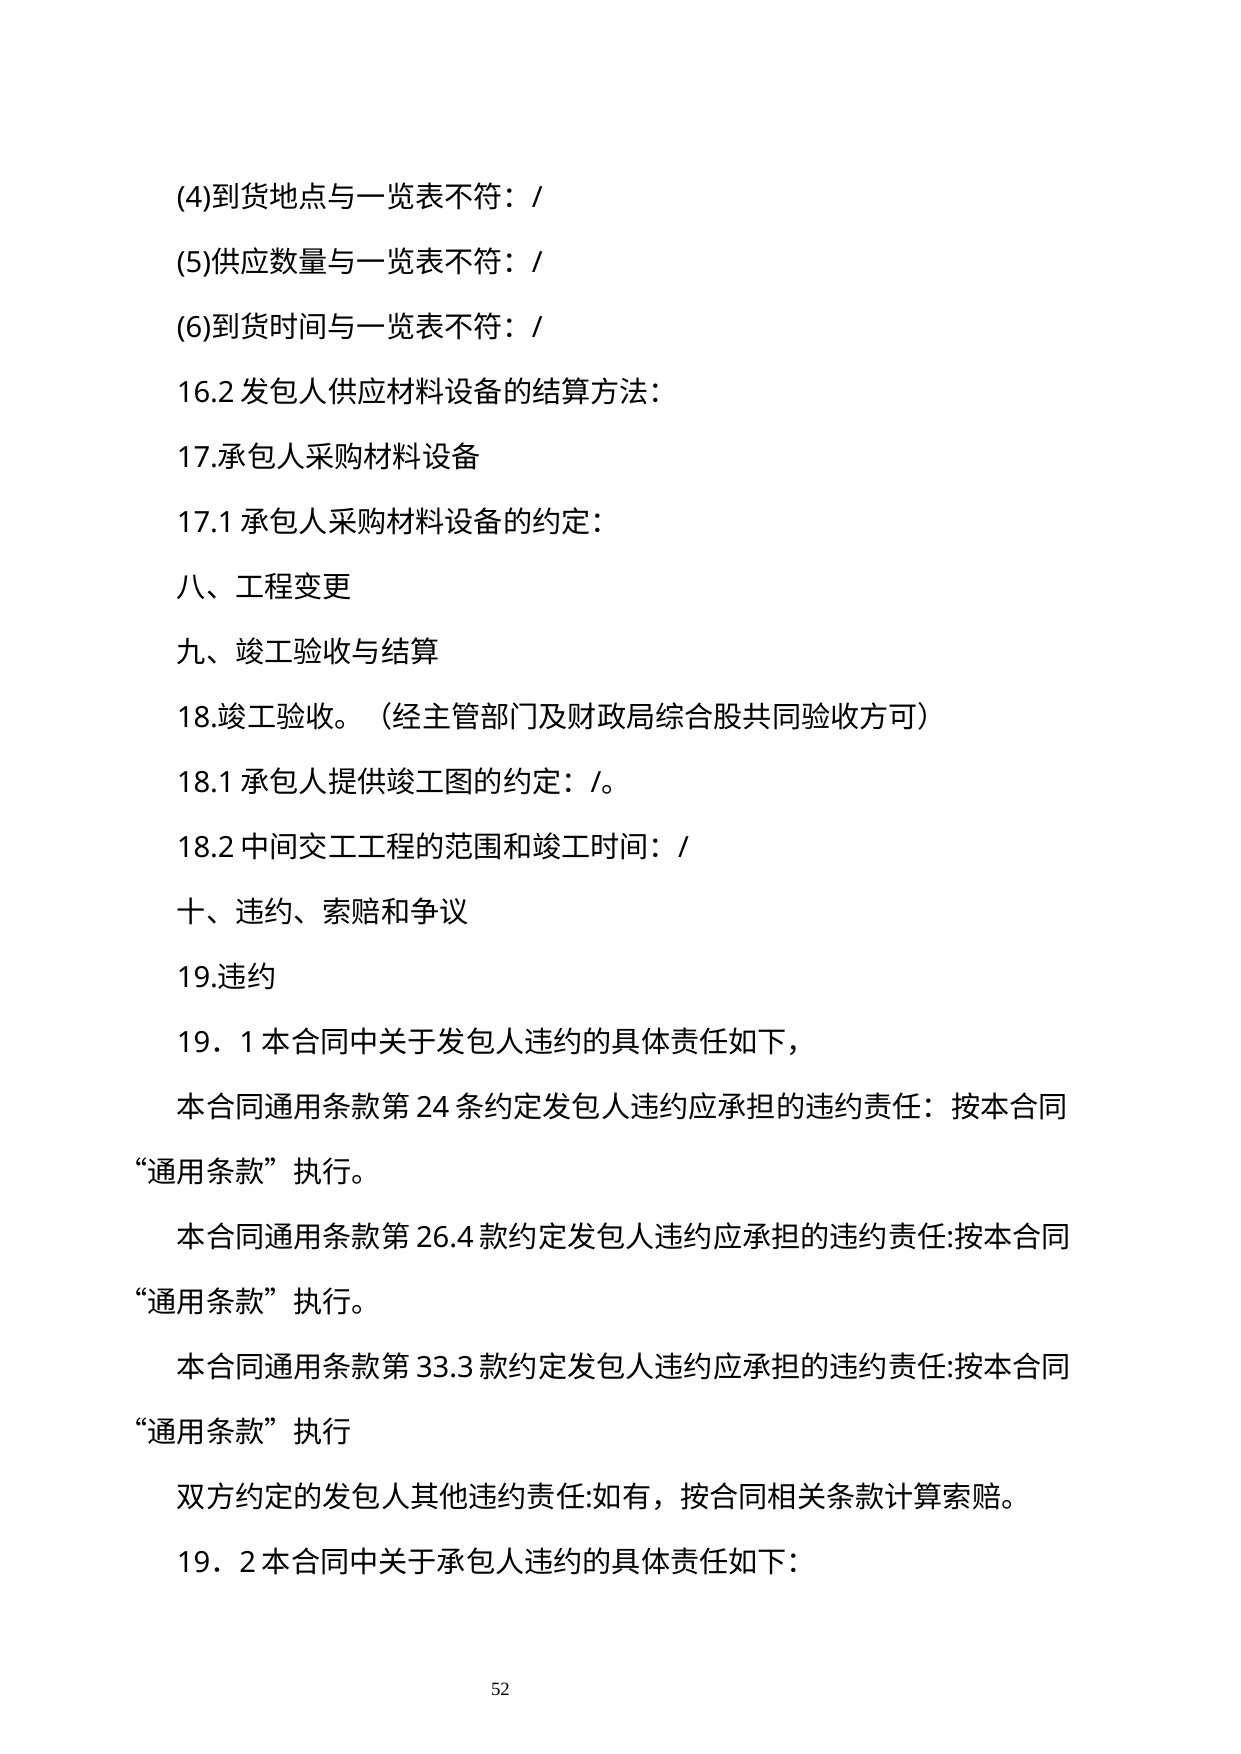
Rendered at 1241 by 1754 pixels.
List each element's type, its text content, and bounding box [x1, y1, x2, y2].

text 八、工程变更 [118, 552, 1122, 617]
text 16.2发包人供应材料设备的结算方法： [118, 357, 1122, 422]
text 双方约定的发包人其他违约责任:如有，按合同相关条款计算索赔。 [118, 1462, 1122, 1527]
text 19.违约 [118, 942, 1122, 1007]
text 19．1本合同中关于发包人违约的具体责任如下， [118, 1007, 1122, 1072]
text 九、竣工验收与结算 [118, 617, 1122, 682]
text 18.1承包人提供竣工图的约定：/。 [118, 747, 1122, 812]
text 18.竣工验收。（经主管部门及财政局综合股共同验收方可） [118, 682, 1122, 747]
text 本合同通用条款第33.3款约定发包人违约应承担的违约责任:按本合同“通用条款”执行 [118, 1332, 1122, 1462]
text 本合同通用条款第26.4款约定发包人违约应承担的违约责任:按本合同“通用条款”执行。 [118, 1202, 1122, 1332]
text 19．2本合同中关于承包人违约的具体责任如下： [118, 1527, 1122, 1592]
text (6)到货时间与一览表不符：/ [118, 292, 1122, 357]
text 18.2中间交工工程的范围和竣工时间：/ [118, 812, 1122, 877]
text 17.承包人采购材料设备 [118, 422, 1122, 487]
text 本合同通用条款第24条约定发包人违约应承担的违约责任：按本合同“通用条款”执行。 [118, 1072, 1122, 1202]
text (5)供应数量与一览表不符：/ [118, 227, 1122, 292]
text 17.1承包人采购材料设备的约定： [118, 487, 1122, 552]
text (4)到货地点与一览表不符：/ [118, 162, 1122, 227]
text 十、违约、索赔和争议 [118, 877, 1122, 942]
